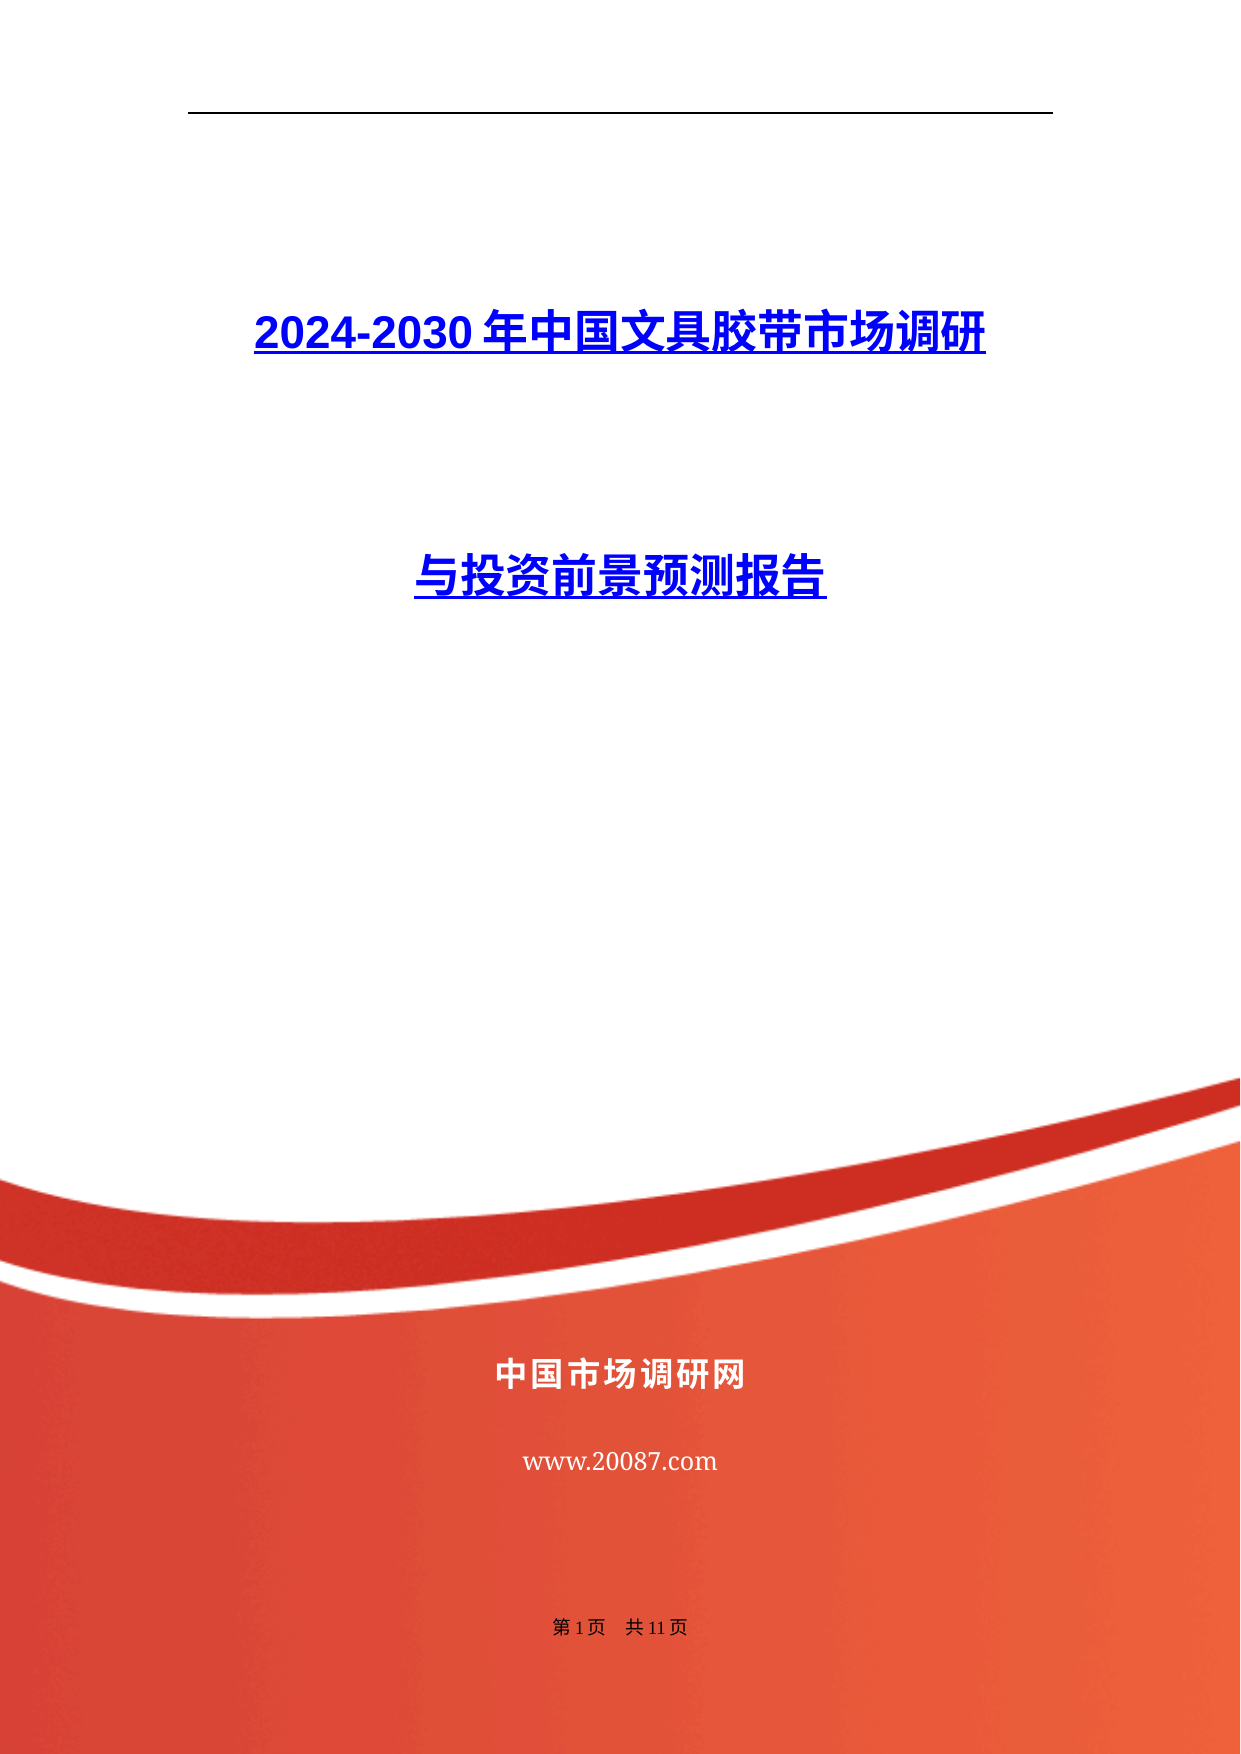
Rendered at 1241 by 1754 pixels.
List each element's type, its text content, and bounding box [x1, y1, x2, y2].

table_header 2024-2030年中国文具胶带市场调研与投资前景预测报告 [188, 207, 1053, 773]
text www.20087.com [187, 1428, 1053, 1493]
subtitle 中国市场调研网 [187, 1339, 1053, 1404]
picture [0, 1006, 1241, 1754]
